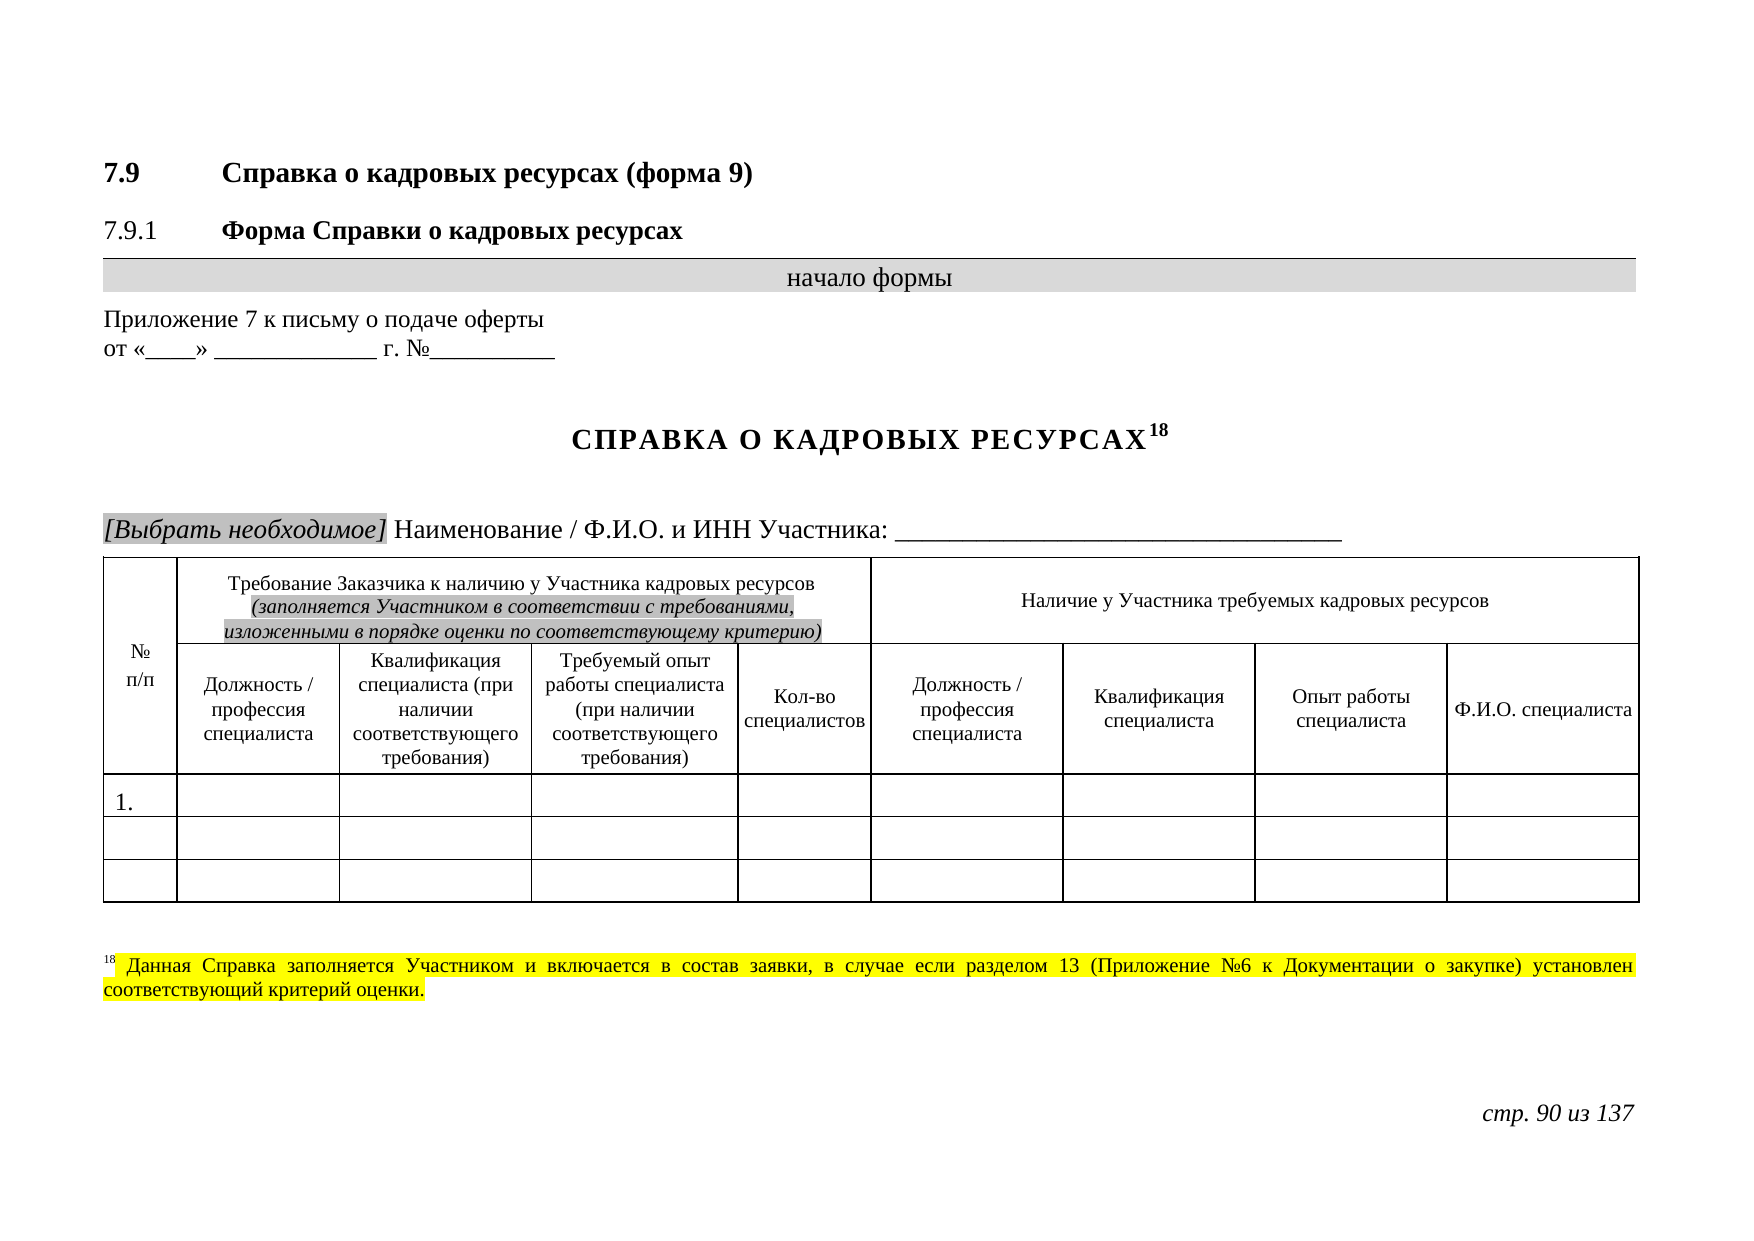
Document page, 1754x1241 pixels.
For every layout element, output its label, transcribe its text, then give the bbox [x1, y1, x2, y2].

text Форма Справки о кадровых ресурсах [103, 214, 1636, 245]
table_cell [1256, 860, 1446, 901]
table_cell [739, 775, 870, 816]
table_cell [178, 860, 339, 901]
table_cell [1256, 775, 1446, 816]
table_cell [532, 817, 737, 858]
text Приложение 7 к письму о подаче оферты от «____» _____________ г. №__________ [103, 304, 1636, 362]
table_cell [1256, 817, 1446, 858]
table_cell [1064, 817, 1254, 858]
table_cell [104, 817, 176, 858]
table_cell [532, 860, 737, 901]
table_cell Квалификация специалиста [1064, 644, 1254, 773]
table_cell Должность / профессия специалиста [178, 644, 339, 773]
table_cell Кол-во специалистов [739, 644, 870, 773]
text [Выбрать необходимое] Наименование / Ф.И.О. и ИНН Участника: _________________________________ [387, 513, 1636, 544]
table_cell [178, 775, 339, 816]
table_cell [1448, 775, 1638, 816]
table_cell [872, 860, 1062, 901]
table_cell [340, 775, 531, 816]
table_cell [1448, 860, 1638, 901]
table_cell [1064, 860, 1254, 901]
table_cell Квалификация специалиста (при наличии соответствующего требования) [340, 644, 531, 773]
text начало формы [103, 259, 1636, 292]
table_cell [1064, 775, 1254, 816]
table_cell Опыт работы специалиста [1256, 644, 1446, 773]
table_cell [739, 817, 870, 858]
table_cell [872, 775, 1062, 816]
table_header Наличие у Участника требуемых кадровых ресурсов [872, 558, 1638, 643]
table_cell [104, 860, 176, 901]
table_cell [739, 860, 870, 901]
table_cell Ф.И.О. специалиста [1448, 644, 1638, 773]
table_cell Требуемый опыт работы специалиста (при наличии соответствующего требования) [532, 644, 737, 773]
table_cell [340, 860, 531, 901]
table_cell [1448, 817, 1638, 858]
subtitle Справка о кадровых ресурсах (форма 9) [103, 156, 1636, 189]
table_cell [872, 817, 1062, 858]
table_cell Должность / профессия специалиста [872, 644, 1062, 773]
table_header № п/п [104, 558, 176, 773]
table_cell [532, 775, 737, 816]
table_cell [104, 775, 176, 816]
table_cell [340, 817, 531, 858]
table_header Требование Заказчика к наличию у Участника кадровых ресурсов (заполняется Участником в соответствии с требованиями, изложенными в порядке оценки по соответствующему критерию) [178, 558, 870, 643]
text Справка о кадровых ресурсах [103, 418, 1636, 457]
table_cell [178, 817, 339, 858]
